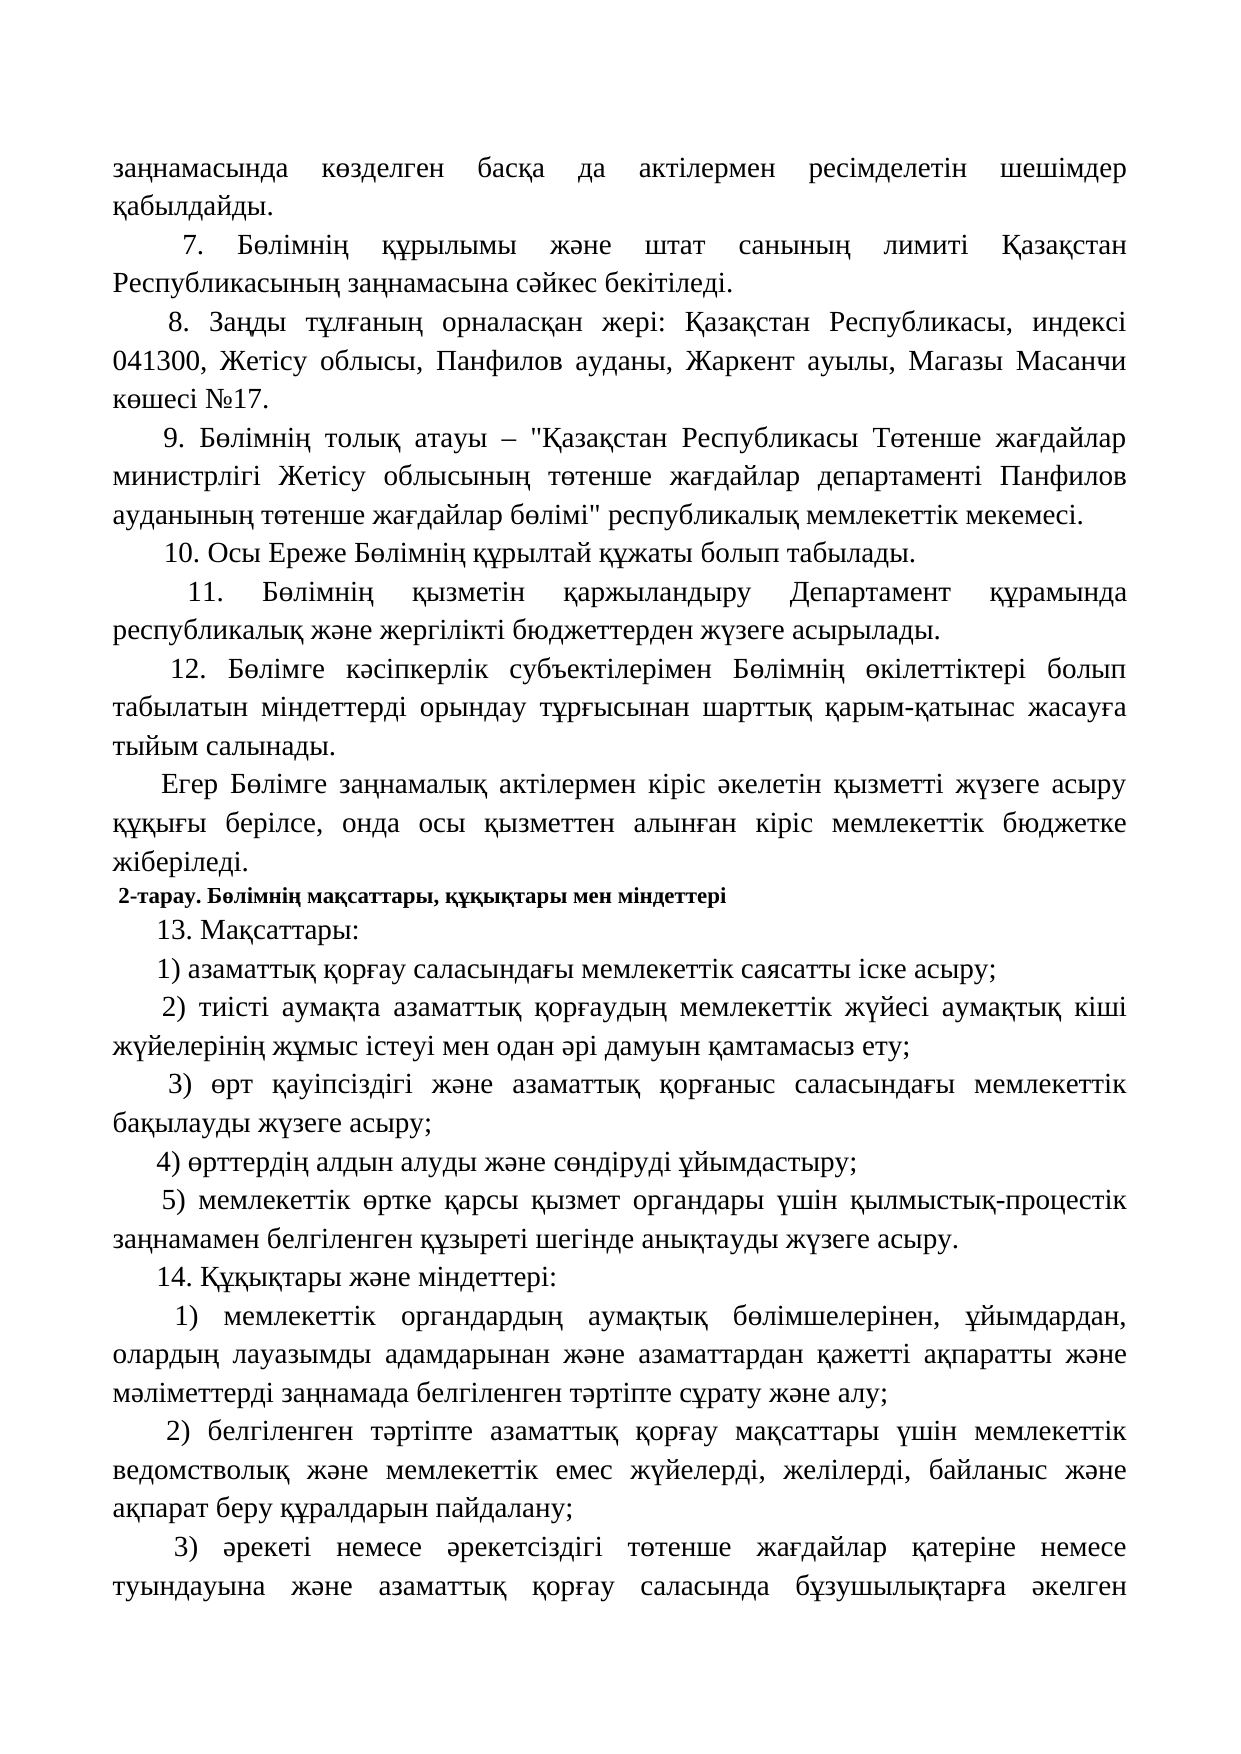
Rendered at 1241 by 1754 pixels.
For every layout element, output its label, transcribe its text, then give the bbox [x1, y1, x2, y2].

text 13. Мақсаттары: [112, 912, 1128, 946]
text 1) мемлекеттік органдардың аумақтық бөлімшелерінен, ұйымдардан, олардың лауазымды адамдарынан және азаматтардан қажетті ақпаратты және мәліметтерді заңнамада белгіленген тәртіпте сұрату және алу; [112, 1298, 1128, 1408]
text 2) тиісті аумақта азаматтық қорғаудың мемлекеттік жүйесі аумақтық кіші жүйелерінің жұмыс істеуі мен одан әрі дамуын қамтамасыз ету; [112, 989, 1128, 1062]
text 5) мемлекеттік өртке қарсы қызмет органдары үшін қылмыстық-процестік заңнамамен белгіленген құзыреті шегінде анықтауды жүзеге асыру. [112, 1182, 1128, 1254]
text 4) өрттердің алдын алуды және сөндіруді ұйымдастыру; [112, 1144, 1128, 1177]
text 2) белгіленген тәртіпте азаматтық қорғау мақсаттары үшін мемлекеттік ведомстволық және мемлекеттік емес жүйелерді, желілерді, байланыс және ақпарат беру құралдарын пайдалану; [112, 1413, 1128, 1524]
text 11. Бөлімнің қызметін қаржыландыру Департамент құрамында республикалық және жергілікті бюджеттерден жүзеге асырылады. [112, 574, 1128, 646]
text 3) өрт қауіпсіздігі және азаматтық қорғаныс саласындағы мемлекеттік бақылауды жүзеге асыру; [112, 1067, 1128, 1139]
text 14. Құқықтары және міндеттері: [112, 1259, 1128, 1293]
text 8. Заңды тұлғаның орналасқан жері: Қазақстан Республикасы, индексі 041300, Жетісу облысы, Панфилов ауданы, Жаркент ауылы, Магазы Масанчи көшесі №17. [112, 304, 1128, 415]
text 9. Бөлімнің толық атауы – "Қазақстан Республикасы Төтенше жағдайлар министрлігі Жетісу облысының төтенше жағдайлар департаменті Панфилов ауданының төтенше жағдайлар бөлімі" республикалық мемлекеттік мекемесі. [112, 420, 1128, 530]
text 2-тарау. Бөлімнің мақсаттары, құқықтары мен міндеттері [112, 882, 1128, 909]
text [112, 1529, 1128, 1601]
text 7. Бөлімнің құрылымы және штат санының лимиті Қазақстан Республикасының заңнамасына сәйкес бекітіледі. [112, 227, 1128, 299]
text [112, 150, 1128, 222]
text 12. Бөлімге кәсіпкерлік субъектілерімен Бөлімнің өкілеттіктері болып табылатын міндеттерді орындау тұрғысынан шарттық қарым-қатынас жасауға тыйым салынады. [112, 651, 1128, 762]
text Егер Бөлімге заңнамалық актілермен кіріс әкелетін қызметті жүзеге асыру құқығы берілсе, онда осы қызметтен алынған кіріс мемлекеттік бюджетке жіберіледі. [112, 767, 1128, 877]
text 10. Осы Ереже Бөлімнің құрылтай құжаты болып табылады. [112, 535, 1128, 569]
text 1) азаматтық қорғау саласындағы мемлекеттік саясатты іске асыру; [112, 951, 1128, 984]
